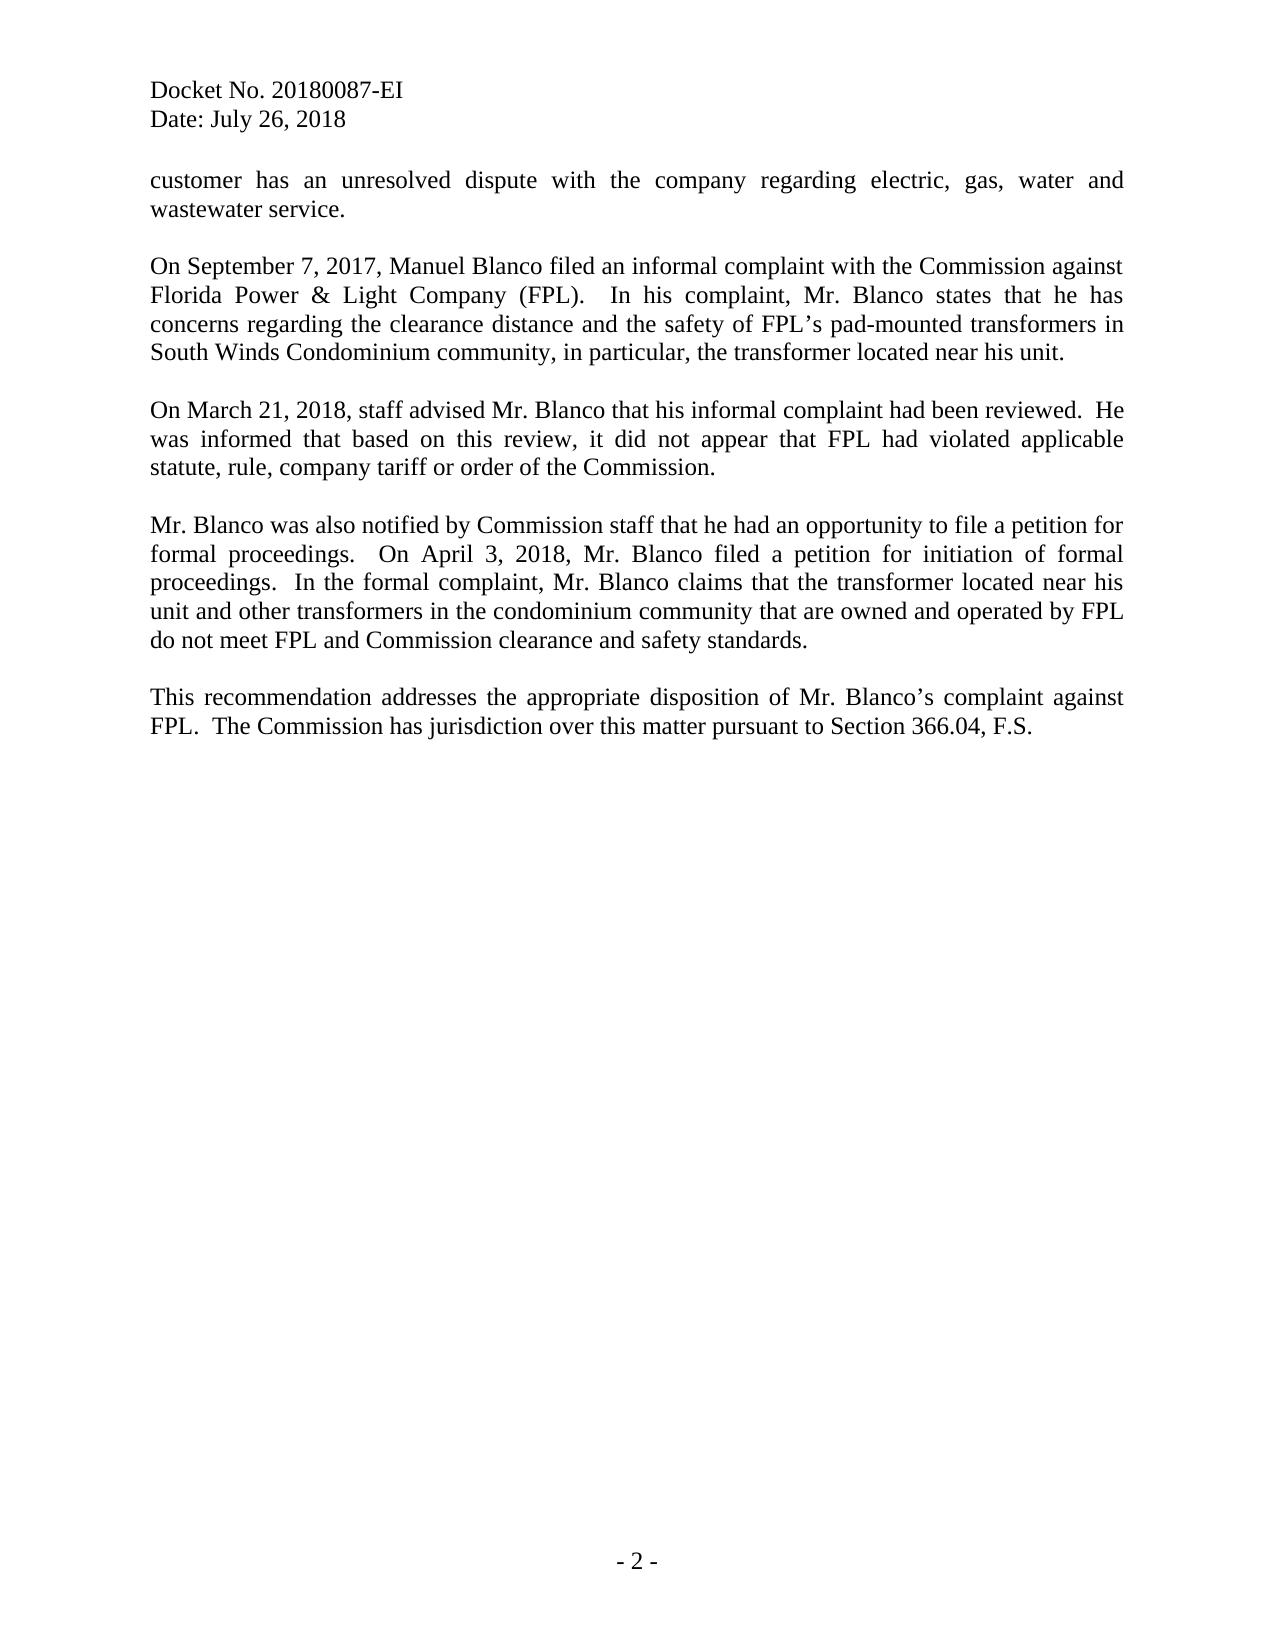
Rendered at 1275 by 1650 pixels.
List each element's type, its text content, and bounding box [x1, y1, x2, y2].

text This recommendation addresses the appropriate disposition of Mr. Blanco’s complaint against FPL. The Commission has jurisdiction over this matter pursuant to Section 366.04, F.S. [150, 682, 1125, 740]
text On September 7, 2017, Manuel Blanco filed an informal complaint with the Commission against Florida Power & Light Company (FPL). In his complaint, Mr. Blanco states that he has concerns regarding the clearance distance and the safety of FPL’s pad-mounted transformers in South Winds Condominium community, in particular, the transformer located near his unit. [150, 251, 1125, 366]
text On March 21, 2018, staff advised Mr. Blanco that his informal complaint had been reviewed. He was informed that based on this review, it did not appear that FPL had violated applicable statute, rule, company tariff or order of the Commission. [150, 395, 1125, 481]
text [150, 165, 1125, 222]
text Mr. Blanco was also notified by Commission staff that he had an opportunity to file a petition for formal proceedings. On April 3, 2018, Mr. Blanco filed a petition for initiation of formal proceedings. In the formal complaint, Mr. Blanco claims that the transformer located near his unit and other transformers in the condominium community that are owned and operated by FPL do not meet FPL and Commission clearance and safety standards. [150, 510, 1125, 654]
